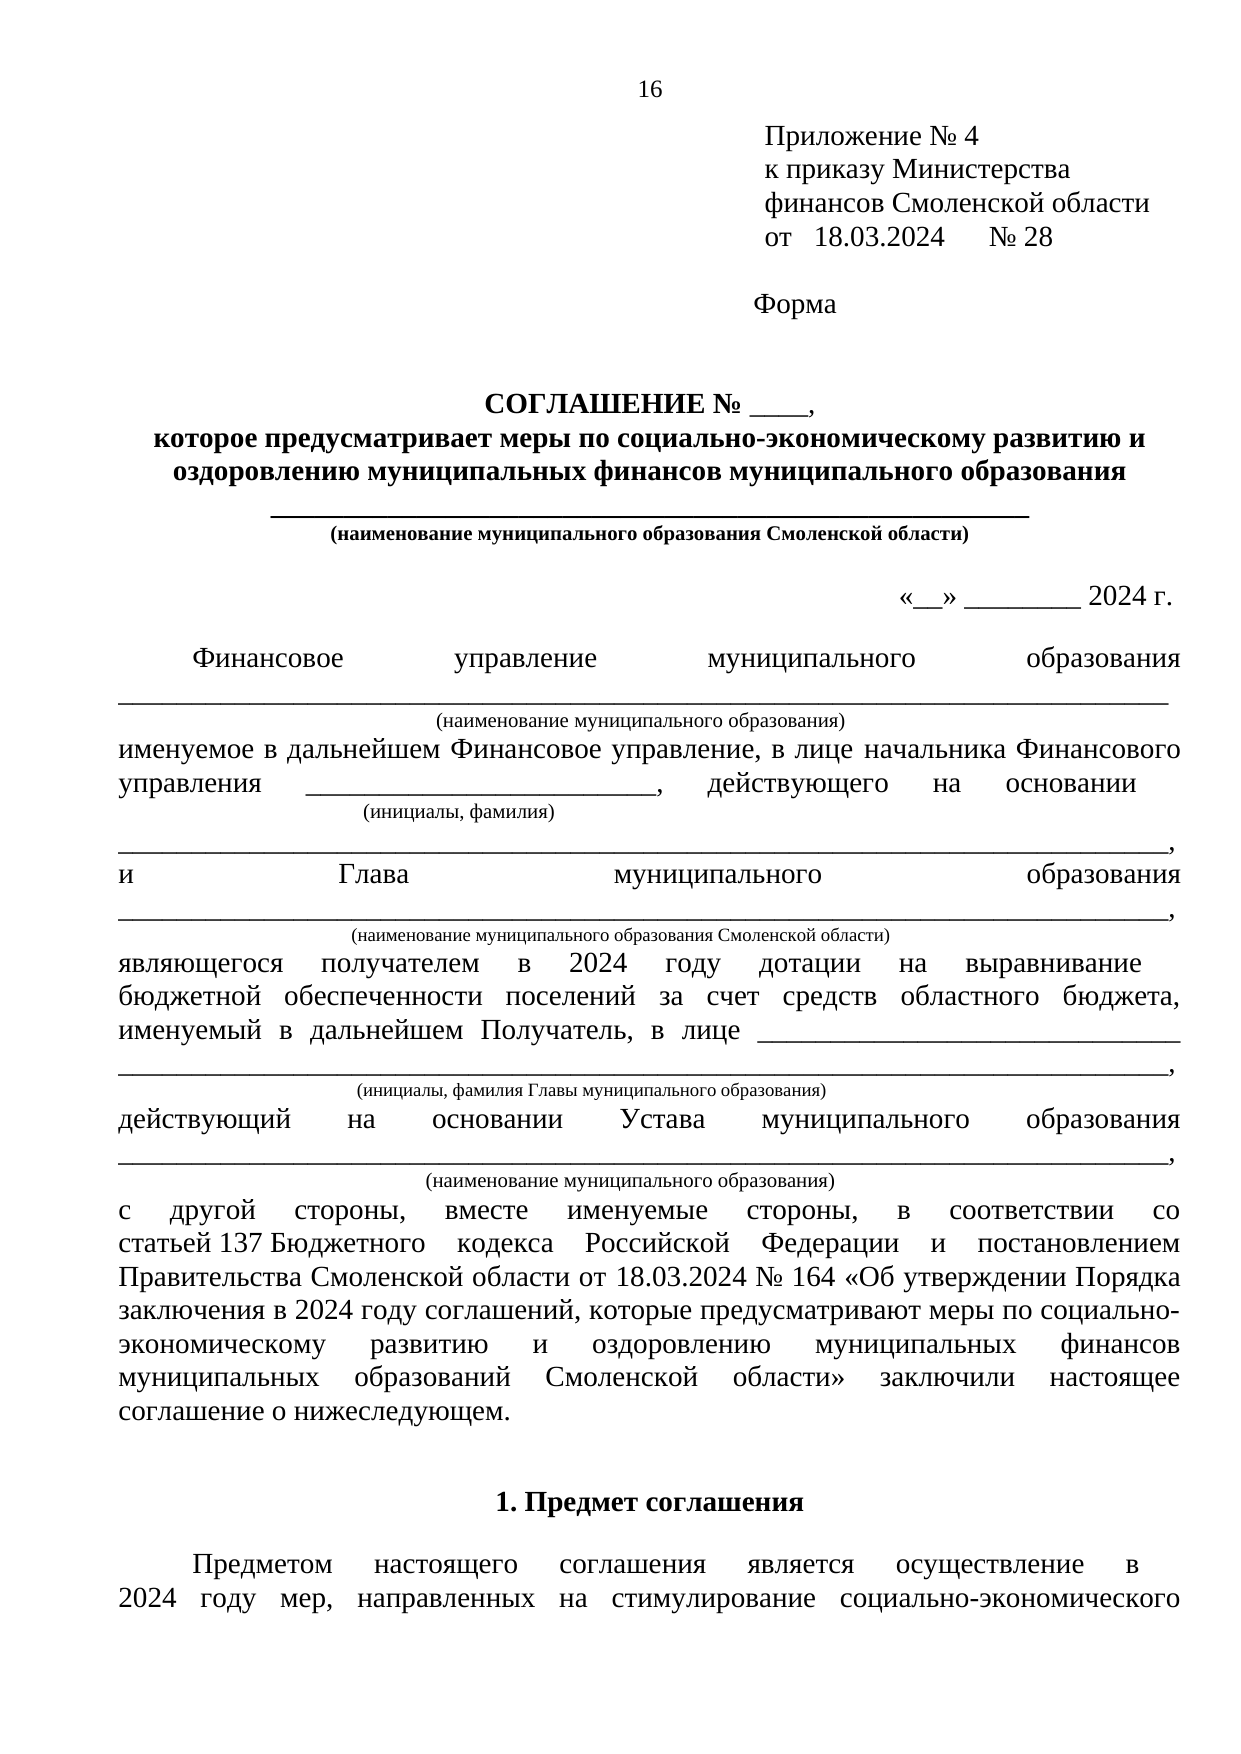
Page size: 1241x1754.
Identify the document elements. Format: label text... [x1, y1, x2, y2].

text (наименование муниципального образования Смоленской области) [118, 923, 1181, 945]
text СОГЛАШЕНИЕ № ____, [118, 386, 1181, 420]
text Финансовое управление муниципального образования ________________________________________________________________________ (наименование муниципального образования) [118, 641, 1181, 732]
text действующий на основании Устава муниципального образования ________________________________________________________________________, (наименование муниципального образования) [118, 1101, 1181, 1192]
text 1. Предмет соглашения [118, 1484, 1181, 1518]
text (наименование муниципального образования Смоленской области) [118, 521, 1181, 545]
text являющегося получателем в 2024 году дотации на выравнивание бюджетной обеспеченности поселений за счет средств областного бюджета, именуемый в дальнейшем Получатель, в лице _____________________________ ________________________________________________________________________, (инициалы, фамилия Главы муниципального образования) [118, 945, 1181, 1101]
text «__» ________ 2024 г. [118, 578, 1181, 612]
text Форма [753, 286, 1181, 319]
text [118, 1546, 1181, 1613]
text которое предусматривает меры по социально-экономическому развитию и оздоровлению муниципальных финансов муниципального образования ____________________________________________________ [118, 420, 1181, 521]
table_header Приложение № 4 к приказу Министерства финансов Смоленской области от 18.03.2024 № 28 [750, 118, 1178, 252]
text именуемое в дальнейшем Финансовое управление, в лице начальника Финансового управления ________________________, действующего на основании (инициалы, фамилия) [118, 732, 1181, 823]
text с другой стороны, вместе именуемые стороны, в соответствии со статьей 137 Бюджетного кодекса Российской Федерации и постановлением Правительства Смоленской области от 18.03.2024 № 164 «Об утверждении Порядка заключения в 2024 году соглашений, которые предусматривают меры по социально-экономическому развитию и оздоровлению муниципальных финансов муниципальных образований Смоленской области» заключили настоящее соглашение о нижеследующем. [118, 1192, 1181, 1427]
text ________________________________________________________________________,и Глава муниципального образования ________________________________________________________________________, [118, 823, 1181, 923]
